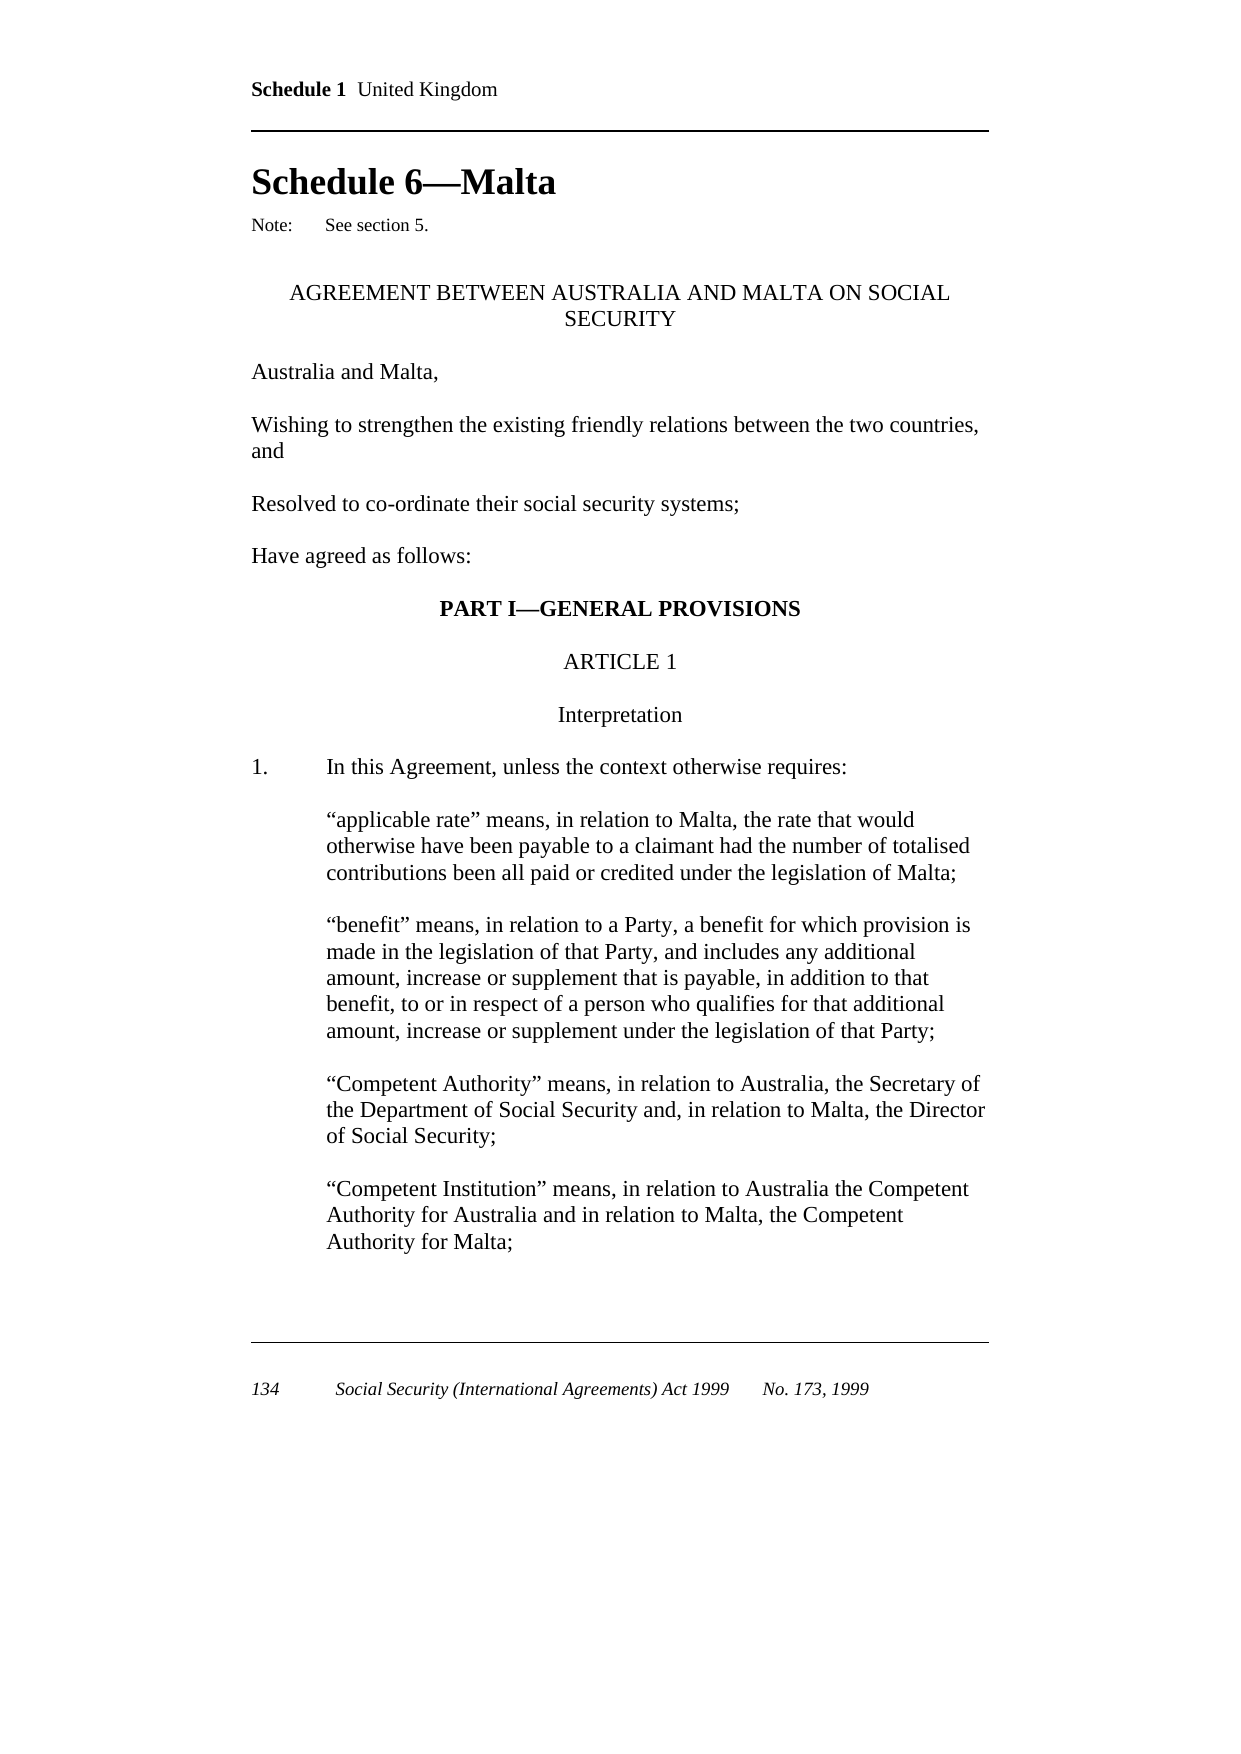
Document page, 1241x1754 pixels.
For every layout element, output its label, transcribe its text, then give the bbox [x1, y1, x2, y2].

subtitle PART I—GENERAL PROVISIONS [251, 595, 989, 622]
text Wishing to strengthen the existing friendly relations between the two countries, and [251, 411, 989, 463]
text Have agreed as follows: [251, 542, 989, 569]
text “applicable rate” means, in relation to Malta, the rate that would otherwise have been payable to a claimant had the number of totalised contributions been all paid or credited under the legislation of Malta; [251, 806, 989, 885]
text “benefit” means, in relation to a Party, a benefit for which provision is made in the legislation of that Party, and includes any additional amount, increase or supplement that is payable, in addition to that benefit, to or in respect of a person who qualifies for that additional amount, increase or supplement under the legislation of that Party; [251, 911, 989, 1043]
subtitle Schedule 6—Malta [251, 159, 989, 203]
text “Competent Institution” means, in relation to Australia the Competent Authority for Australia and in relation to Malta, the Competent Authority for Malta; [251, 1175, 989, 1254]
text 1. In this Agreement, unless the context otherwise requires: [251, 753, 989, 780]
text “Competent Authority” means, in relation to Australia, the Secretary of the Department of Social Security and, in relation to Malta, the Director of Social Security; [251, 1069, 989, 1149]
subtitle ARTICLE 1 [251, 648, 989, 674]
text Interpretation [251, 701, 989, 727]
text Australia and Malta, [251, 358, 989, 384]
subtitle Agreement between AUSTRALIA and MALTA on Social Security [251, 279, 989, 332]
text Resolved to co-ordinate their social security systems; [251, 490, 989, 516]
text Note: See section 5. [251, 215, 989, 236]
